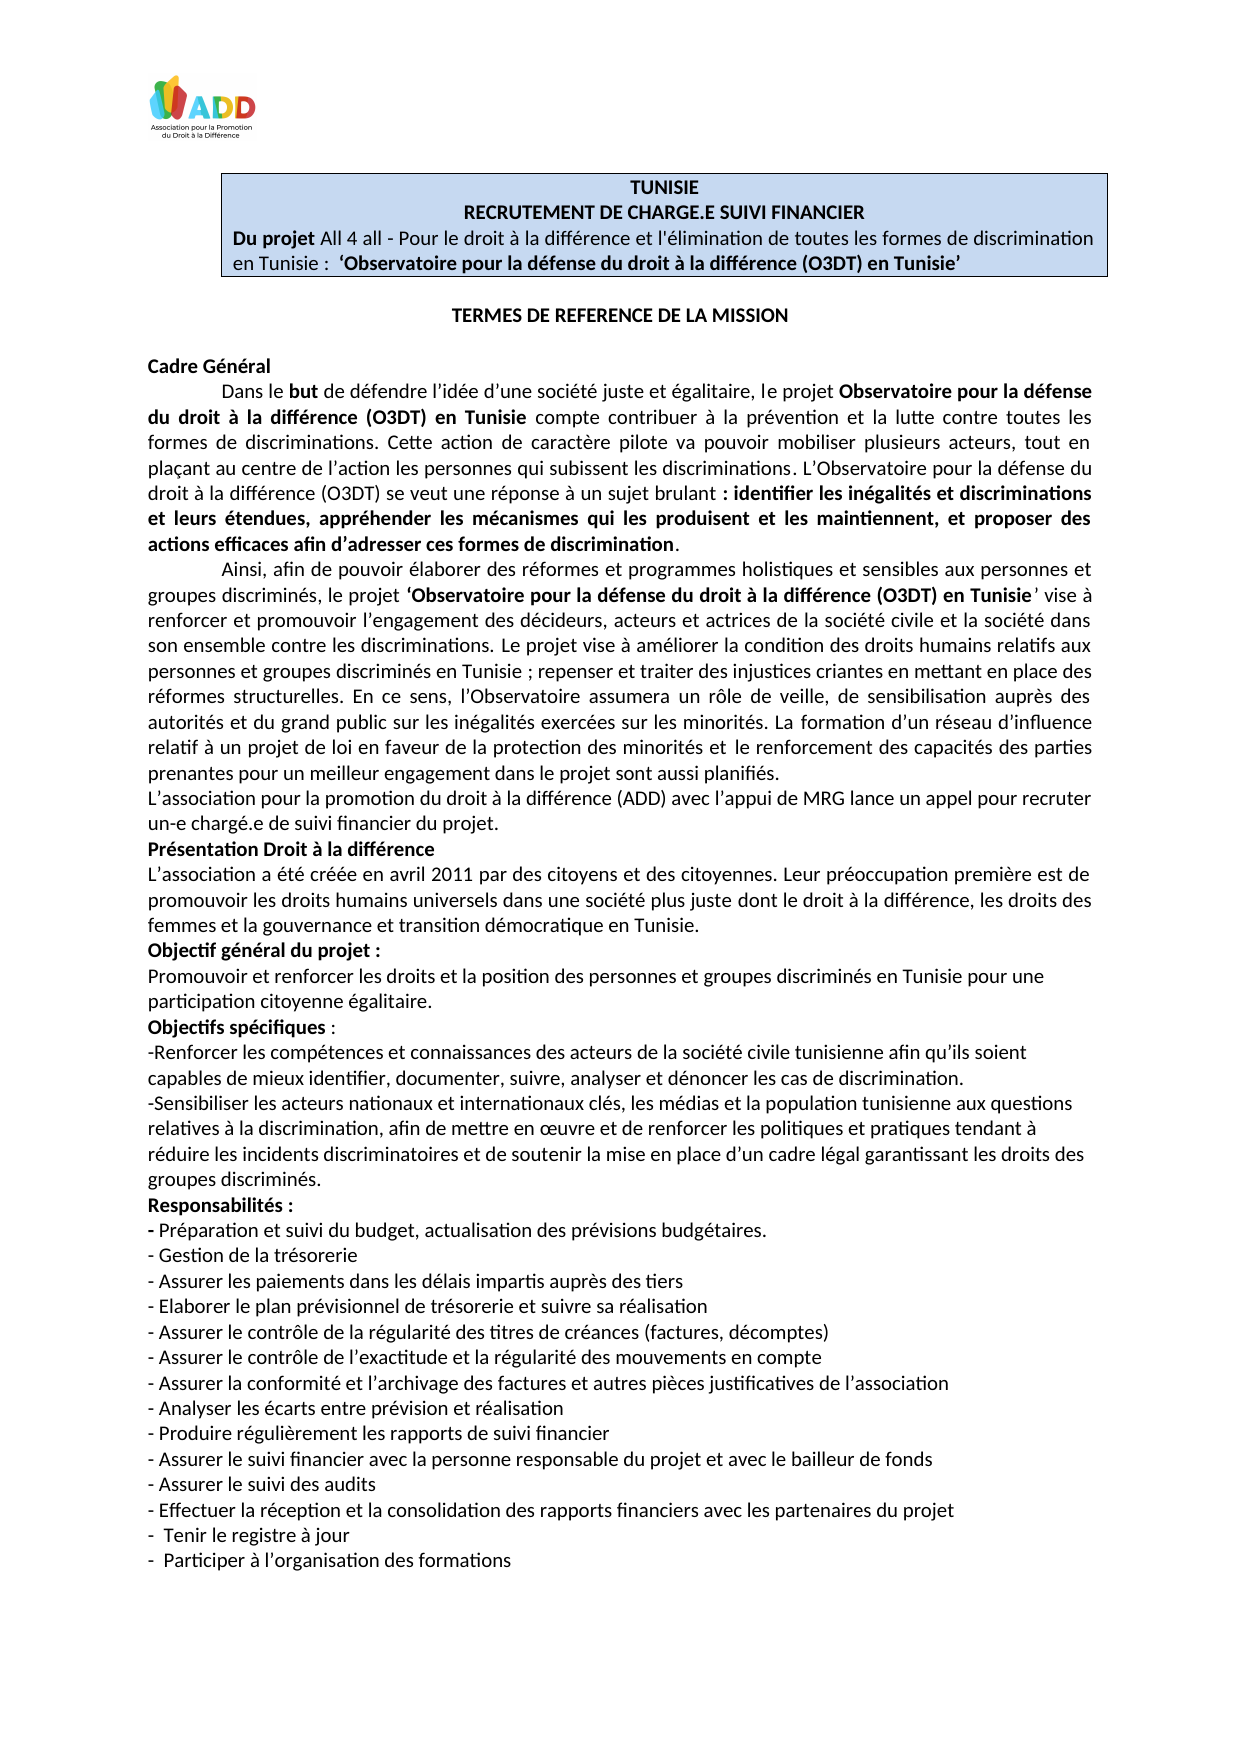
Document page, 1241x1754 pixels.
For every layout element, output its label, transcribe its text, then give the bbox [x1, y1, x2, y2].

text Objectif général du projet : [148, 938, 1093, 963]
picture [147, 73, 257, 141]
text - Assurer le suivi financier avec la personne responsable du projet et avec le bailleur de fonds [148, 1446, 1093, 1471]
text - Effectuer la réception et la consolidation des rapports financiers avec les partenaires du projet [148, 1497, 1093, 1522]
text - Elaborer le plan prévisionnel de trésorerie et suivre sa réalisation [148, 1293, 1093, 1319]
text L’association pour la promotion du droit à la différence (ADD) avec l’appui de MRG lance un appel pour recruter un-e chargé.e de suivi financier du projet. [148, 785, 1093, 836]
text Responsabilités : [148, 1192, 1093, 1217]
text L’association a été créée en avril 2011 par des citoyens et des citoyennes. Leur préoccupation première est de promouvoir les droits humains universels dans une société plus juste dont le droit à la différence, les droits des femmes et la gouvernance et transition démocratique en Tunisie. [148, 861, 1093, 938]
text -Sensibiliser les acteurs nationaux et internationaux clés, les médias et la population tunisienne aux questions relatives à la discrimination, afin de mettre en œuvre et de renforcer les politiques et pratiques tendant à réduire les incidents discriminatoires et de soutenir la mise en place d’un cadre légal garantissant les droits des groupes discriminés. [148, 1090, 1093, 1192]
text - Analyser les écarts entre prévision et réalisation [148, 1395, 1093, 1421]
text - Assurer le contrôle de l’exactitude et la régularité des mouvements en compte [148, 1344, 1093, 1370]
text - Gestion de la trésorerie [148, 1243, 1093, 1268]
text Dans le but de défendre l’idée d’une société juste et égalitaire, le projet Observatoire pour la défense du droit à la différence (O3DT) en Tunisie compte contribuer à la prévention et la lutte contre toutes les formes de discriminations. Cette action de caractère pilote va pouvoir mobiliser plusieurs acteurs, tout en plaçant au centre de l’action les personnes qui subissent les discriminations. L’Observatoire pour la défense du droit à la différence (O3DT) se veut une réponse à un sujet brulant : identifier les inégalités et discriminations et leurs étendues, appréhender les mécanismes qui les produisent et les maintiennent, et proposer des actions efficaces afin d’adresser ces formes de discrimination. [148, 378, 1093, 556]
table_header TUNISIE RECRUTEMENT DE CHARGE.E SUIVI FINANCIER Du projet All 4 all - Pour le droit à la différence et l'élimination de toutes les formes de discrimination en Tunisie : ‘Observatoire pour la défense du droit à la différence (O3DT) en Tunisie’ [222, 174, 1107, 276]
text - Préparation et suivi du budget, actualisation des prévisions budgétaires. [148, 1217, 1093, 1243]
text - Produire régulièrement les rapports de suivi financier [148, 1421, 1093, 1446]
text -Renforcer les compétences et connaissances des acteurs de la société civile tunisienne afin qu’ils soient capables de mieux identifier, documenter, suivre, analyser et dénoncer les cas de discrimination. [148, 1039, 1093, 1090]
text TERMES DE REFERENCE DE LA MISSION [148, 302, 1093, 328]
text Promouvoir et renforcer les droits et la position des personnes et groupes discriminés en Tunisie pour une participation citoyenne égalitaire. [148, 963, 1093, 1014]
text - Tenir le registre à jour [148, 1522, 1093, 1548]
text Présentation Droit à la différence [148, 836, 1093, 861]
text - Assurer les paiements dans les délais impartis auprès des tiers [148, 1268, 1093, 1293]
text Cadre Général [148, 353, 1093, 378]
text - Participer à l’organisation des formations [148, 1548, 1093, 1573]
text Ainsi, afin de pouvoir élaborer des réformes et programmes holistiques et sensibles aux personnes et groupes discriminés, le projet ‘Observatoire pour la défense du droit à la différence (O3DT) en Tunisie’ vise à renforcer et promouvoir l’engagement des décideurs, acteurs et actrices de la société civile et la société dans son ensemble contre les discriminations. Le projet vise à améliorer la condition des droits humains relatifs aux personnes et groupes discriminés en Tunisie ; repenser et traiter des injustices criantes en mettant en place des réformes structurelles. En ce sens, l’Observatoire assumera un rôle de veille, de sensibilisation auprès des autorités et du grand public sur les inégalités exercées sur les minorités. La formation d’un réseau d’influence relatif à un projet de loi en faveur de la protection des minorités et le renforcement des capacités des parties prenantes pour un meilleur engagement dans le projet sont aussi planifiés. [148, 556, 1093, 785]
text - Assurer le contrôle de la régularité des titres de créances (factures, décomptes) [148, 1319, 1093, 1344]
text - Assurer le suivi des audits [148, 1471, 1093, 1497]
text Objectifs spécifiques : [148, 1014, 1093, 1039]
text - Assurer la conformité et l’archivage des factures et autres pièces justificatives de l’association [148, 1370, 1093, 1395]
